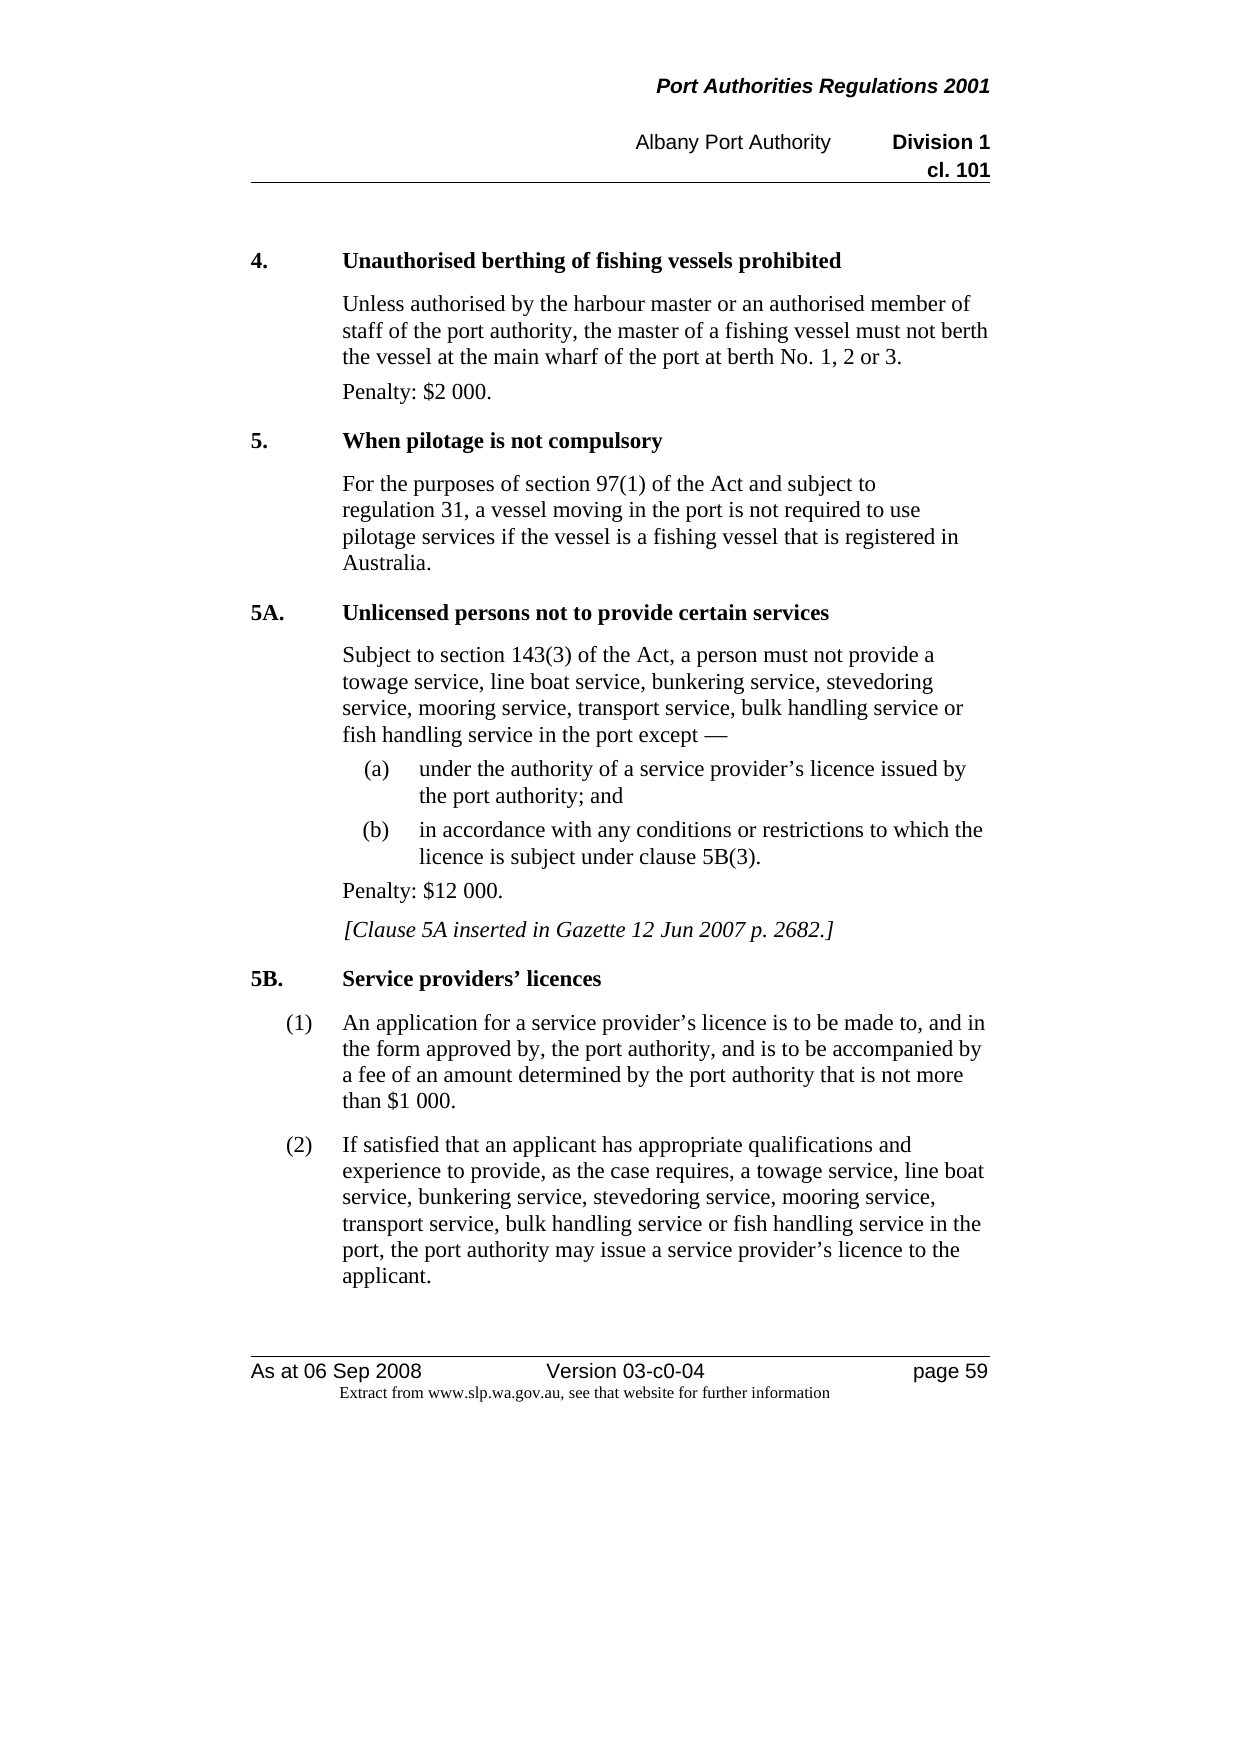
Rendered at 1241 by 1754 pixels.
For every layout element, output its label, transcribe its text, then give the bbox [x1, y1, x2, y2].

subtitle 4. Unauthorised berthing of fishing vessels prohibited [251, 247, 990, 274]
text (a) under the authority of a service provider’s licence issued by the port authority; and [251, 755, 990, 808]
text For the purposes of section 97(1) of the Act and subject to regulation 31, a vessel moving in the port is not required to use pilotage services if the vessel is a fishing vessel that is registered in Australia. [251, 470, 990, 576]
text (b) in accordance with any conditions or restrictions to which the licence is subject under clause 5B(3). [251, 816, 990, 869]
text Penalty: $12 000. [251, 877, 990, 904]
subtitle 5B. Service providers’ licences [251, 966, 990, 992]
text (1) An application for a service provider’s licence is to be made to, and in the form approved by, the port authority, and is to be accompanied by a fee of an amount determined by the port authority that is not more than $1 000. [251, 1008, 990, 1114]
text (2) If satisfied that an applicant has appropriate qualifications and experience to provide, as the case requires, a towage service, line boat service, bunkering service, stevedoring service, mooring service, transport service, bulk handling service or fish handling service in the port, the port authority may issue a service provider’s licence to the applicant. [251, 1131, 990, 1289]
text Subject to section 143(3) of the Act, a person must not provide a towage service, line boat service, bunkering service, stevedoring service, mooring service, transport service, bulk handling service or fish handling service in the port except — [251, 642, 990, 747]
text [Clause 5A inserted in Gazette 12 Jun 2007 p. 2682.] [251, 916, 990, 943]
subtitle 5A. Unlicensed persons not to provide certain services [251, 598, 990, 625]
text Penalty: $2 000. [251, 378, 990, 404]
subtitle 5. When pilotage is not compulsory [251, 427, 990, 453]
text Unless authorised by the harbour master or an authorised member of staff of the port authority, the master of a fishing vessel must not berth the vessel at the main wharf of the port at berth No. 1, 2 or 3. [251, 291, 990, 369]
